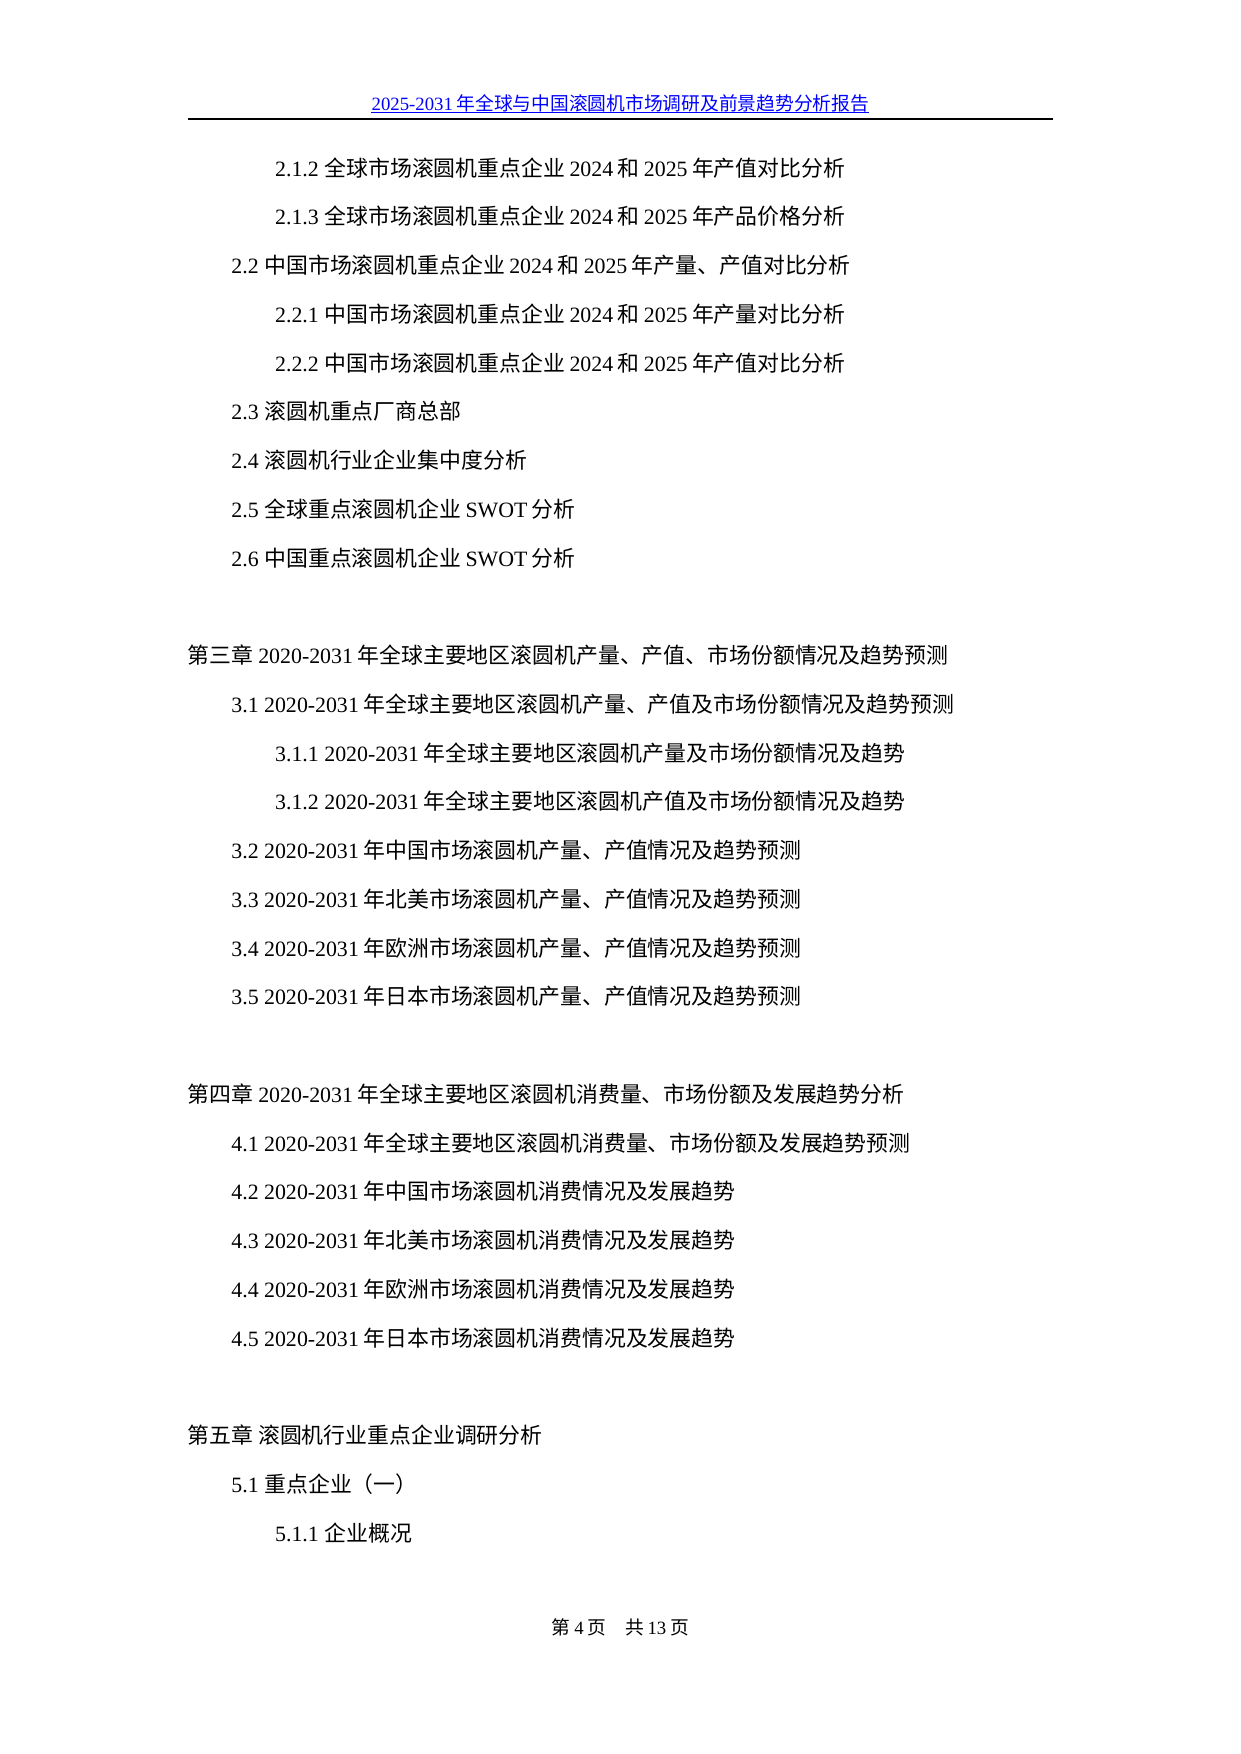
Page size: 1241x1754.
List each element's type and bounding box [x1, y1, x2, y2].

text [187, 150, 1053, 1548]
